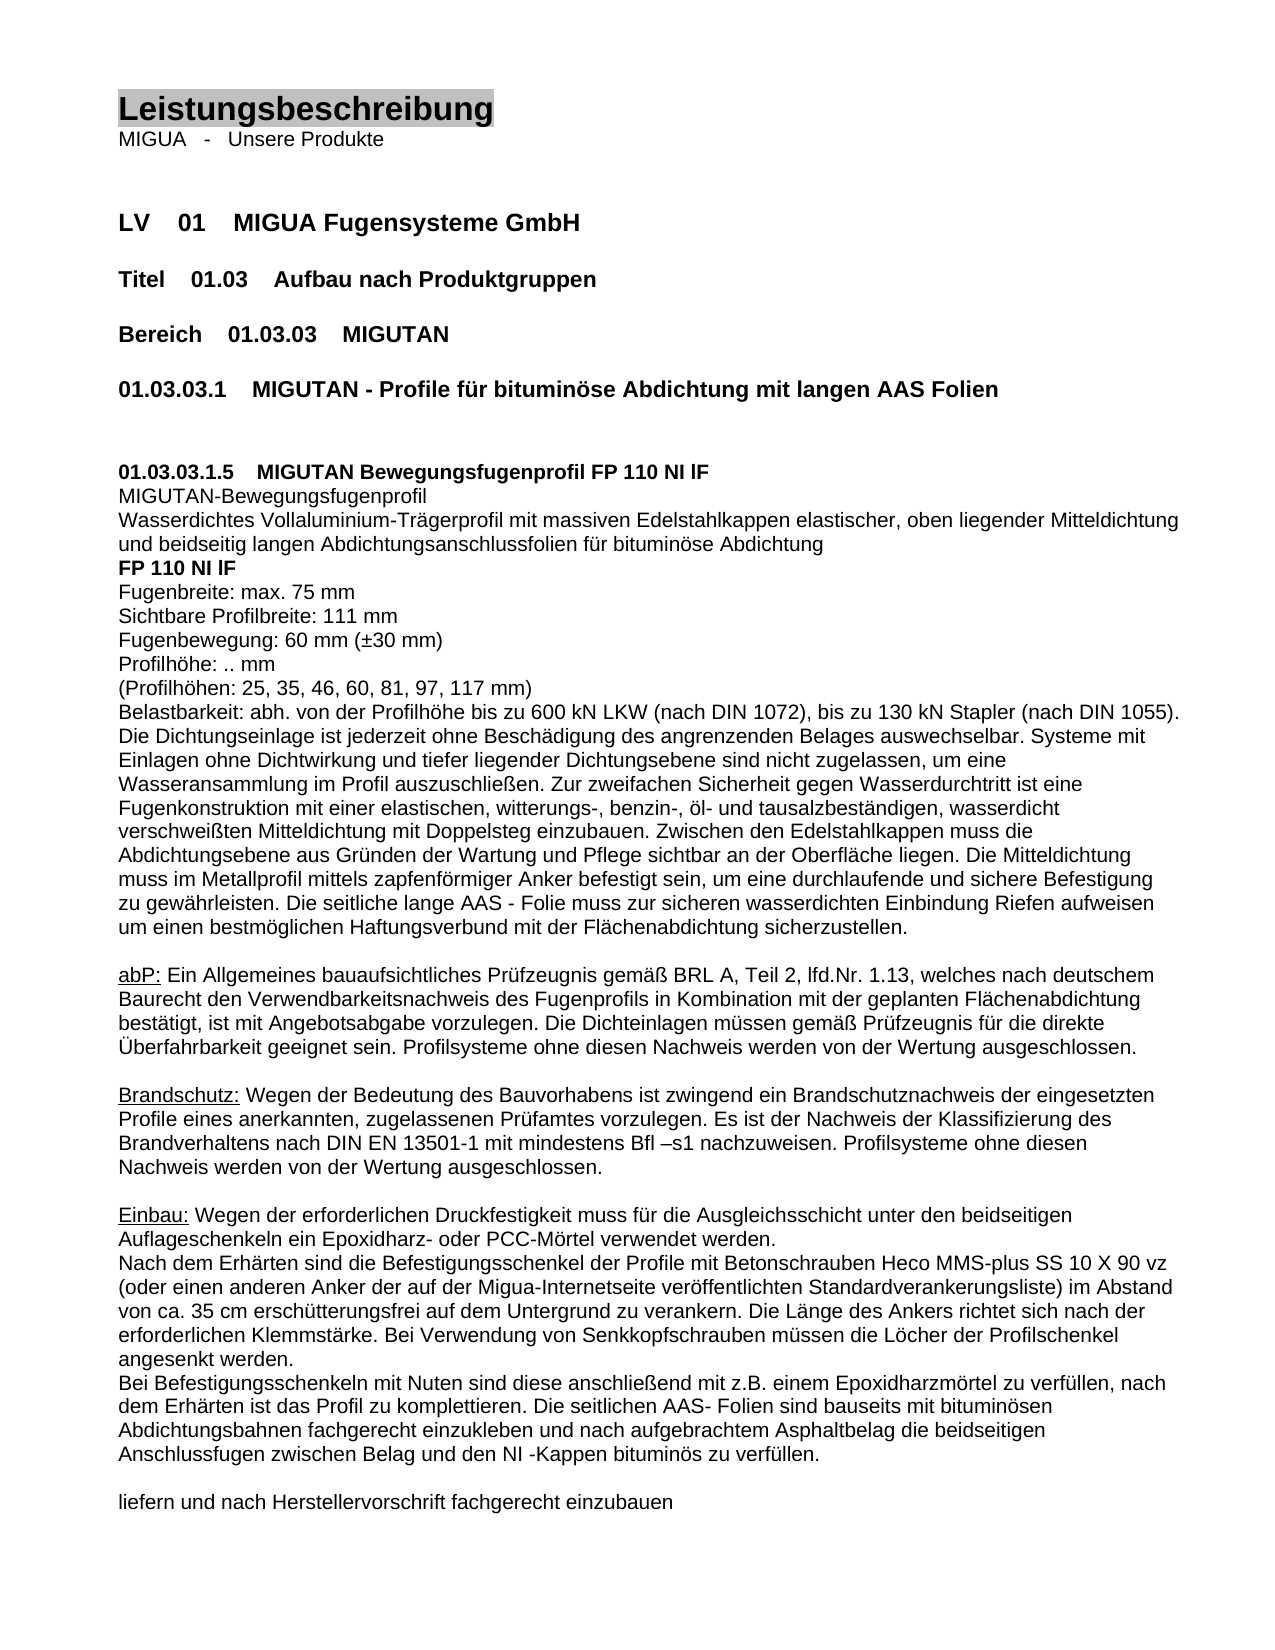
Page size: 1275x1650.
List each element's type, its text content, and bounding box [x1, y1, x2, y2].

text Titel 01.03 Aufbau nach Produktgruppen [118, 266, 992, 292]
text Belastbarkeit: abh. von der Profilhöhe bis zu 600 kN LKW (nach DIN 1072), bis zu 130 kN Stapler (nach DIN 1055). [118, 699, 1181, 723]
text Profilhöhe: .. mm [118, 652, 1181, 676]
text (Profilhöhen: 25, 35, 46, 60, 81, 97, 117 mm) [118, 676, 1181, 699]
text Einbau: Wegen der erforderlichen Druckfestigkeit muss für die Ausgleichsschicht unter den beidseitigen Auflageschenkeln ein Epoxidharz- oder PCC-Mörtel verwendet werden. [118, 1203, 1181, 1251]
text Die Dichtungseinlage ist jederzeit ohne Beschädigung des angrenzenden Belages auswechselbar. Systeme mit Einlagen ohne Dichtwirkung und tiefer liegender Dichtungsebene sind nicht zugelassen, um eine Wasseransammlung im Profil auszuschließen. Zur zweifachen Sicherheit gegen Wasserdurchtritt ist eine Fugenkonstruktion mit einer elastischen, witterungs-, benzin-, öl- und tausalzbeständigen, wasserdicht verschweißten Mitteldichtung mit Doppelsteg einzubauen. Zwischen den Edelstahlkappen muss die Abdichtungsebene aus Gründen der Wartung und Pflege sichtbar an der Oberfläche liegen. Die Mitteldichtung muss im Metallprofil mittels zapfenförmiger Anker befestigt sein, um eine durchlaufende und sichere Befestigung zu gewährleisten. Die seitliche lange AAS - Folie muss zur sicheren wasserdichten Einbindung Riefen aufweisen um einen bestmöglichen Haftungsverbund mit der Flächenabdichtung sicherzustellen. [118, 723, 1181, 939]
text Brandschutz: Wegen der Bedeutung des Bauvorhabens ist zwingend ein Brandschutznachweis der eingesetzten Profile eines anerkannten, zugelassenen Prüfamtes vorzulegen. Es ist der Nachweis der Klassifizierung des Brandverhaltens nach DIN EN 13501-1 mit mindestens Bfl –s1 nachzuweisen. Profilsysteme ohne diesen Nachweis werden von der Wertung ausgeschlossen. [118, 1083, 1181, 1179]
text abP: Ein Allgemeines bauaufsichtliches Prüfzeugnis gemäß BRL A, Teil 2, lfd.Nr. 1.13, welches nach deutschem Baurecht den Verwendbarkeitsnachweis des Fugenprofils in Kombination mit der geplanten Flächenabdichtung bestätigt, ist mit Angebotsabgabe vorzulegen. Die Dichteinlagen müssen gemäß Prüfzeugnis für die direkte Überfahrbarkeit geeignet sein. Profilsysteme ohne diesen Nachweis werden von der Wertung ausgeschlossen. [118, 963, 1181, 1059]
text 01.03.03.1.5 MIGUTAN Bewegungsfugenprofil FP 110 NI lF [118, 460, 1181, 484]
text LV 01 MIGUA Fugensysteme GmbH [118, 208, 992, 237]
text MIGUA - Unsere Produkte [118, 127, 992, 151]
text Bereich 01.03.03 MIGUTAN [118, 321, 1181, 347]
text Fugenbreite: max. 75 mm [118, 580, 1181, 604]
text FP 110 NI lF [118, 556, 1181, 580]
text Fugenbewegung: 60 mm (±30 mm) [118, 628, 1181, 652]
text 01.03.03.1 MIGUTAN - Profile für bituminöse Abdichtung mit langen AAS Folien [118, 376, 1181, 402]
text liefern und nach Herstellervorschrift fachgerecht einzubauen [118, 1490, 1181, 1514]
text Wasserdichtes Vollaluminium-Trägerprofil mit massiven Edelstahlkappen elastischer, oben liegender Mitteldichtung und beidseitig langen Abdichtungsanschlussfolien für bituminöse Abdichtung [118, 508, 1181, 556]
text Nach dem Erhärten sind die Befestigungsschenkel der Profile mit Betonschrauben Heco MMS-plus SS 10 X 90 vz (oder einen anderen Anker der auf der Migua-Internetseite veröffentlichten Standardverankerungsliste) im Abstand von ca. 35 cm erschütterungsfrei auf dem Untergrund zu verankern. Die Länge des Ankers richtet sich nach der erforderlichen Klemmstärke. Bei Verwendung von Senkkopfschrauben müssen die Löcher der Profilschenkel angesenkt werden. [118, 1251, 1186, 1370]
text MIGUTAN-Bewegungsfugenprofil [118, 484, 1181, 508]
text Leistungsbeschreibung [118, 88, 992, 127]
text Sichtbare Profilbreite: 111 mm [118, 604, 1181, 628]
text Bei Befestigungsschenkeln mit Nuten sind diese anschließend mit z.B. einem Epoxidharzmörtel zu verfüllen, nach dem Erhärten ist das Profil zu komplettieren. Die seitlichen AAS- Folien sind bauseits mit bituminösen Abdichtungsbahnen fachgerecht einzukleben und nach aufgebrachtem Asphaltbelag die beidseitigen Anschlussfugen zwischen Belag und den NI -Kappen bituminös zu verfüllen. [118, 1370, 1181, 1466]
